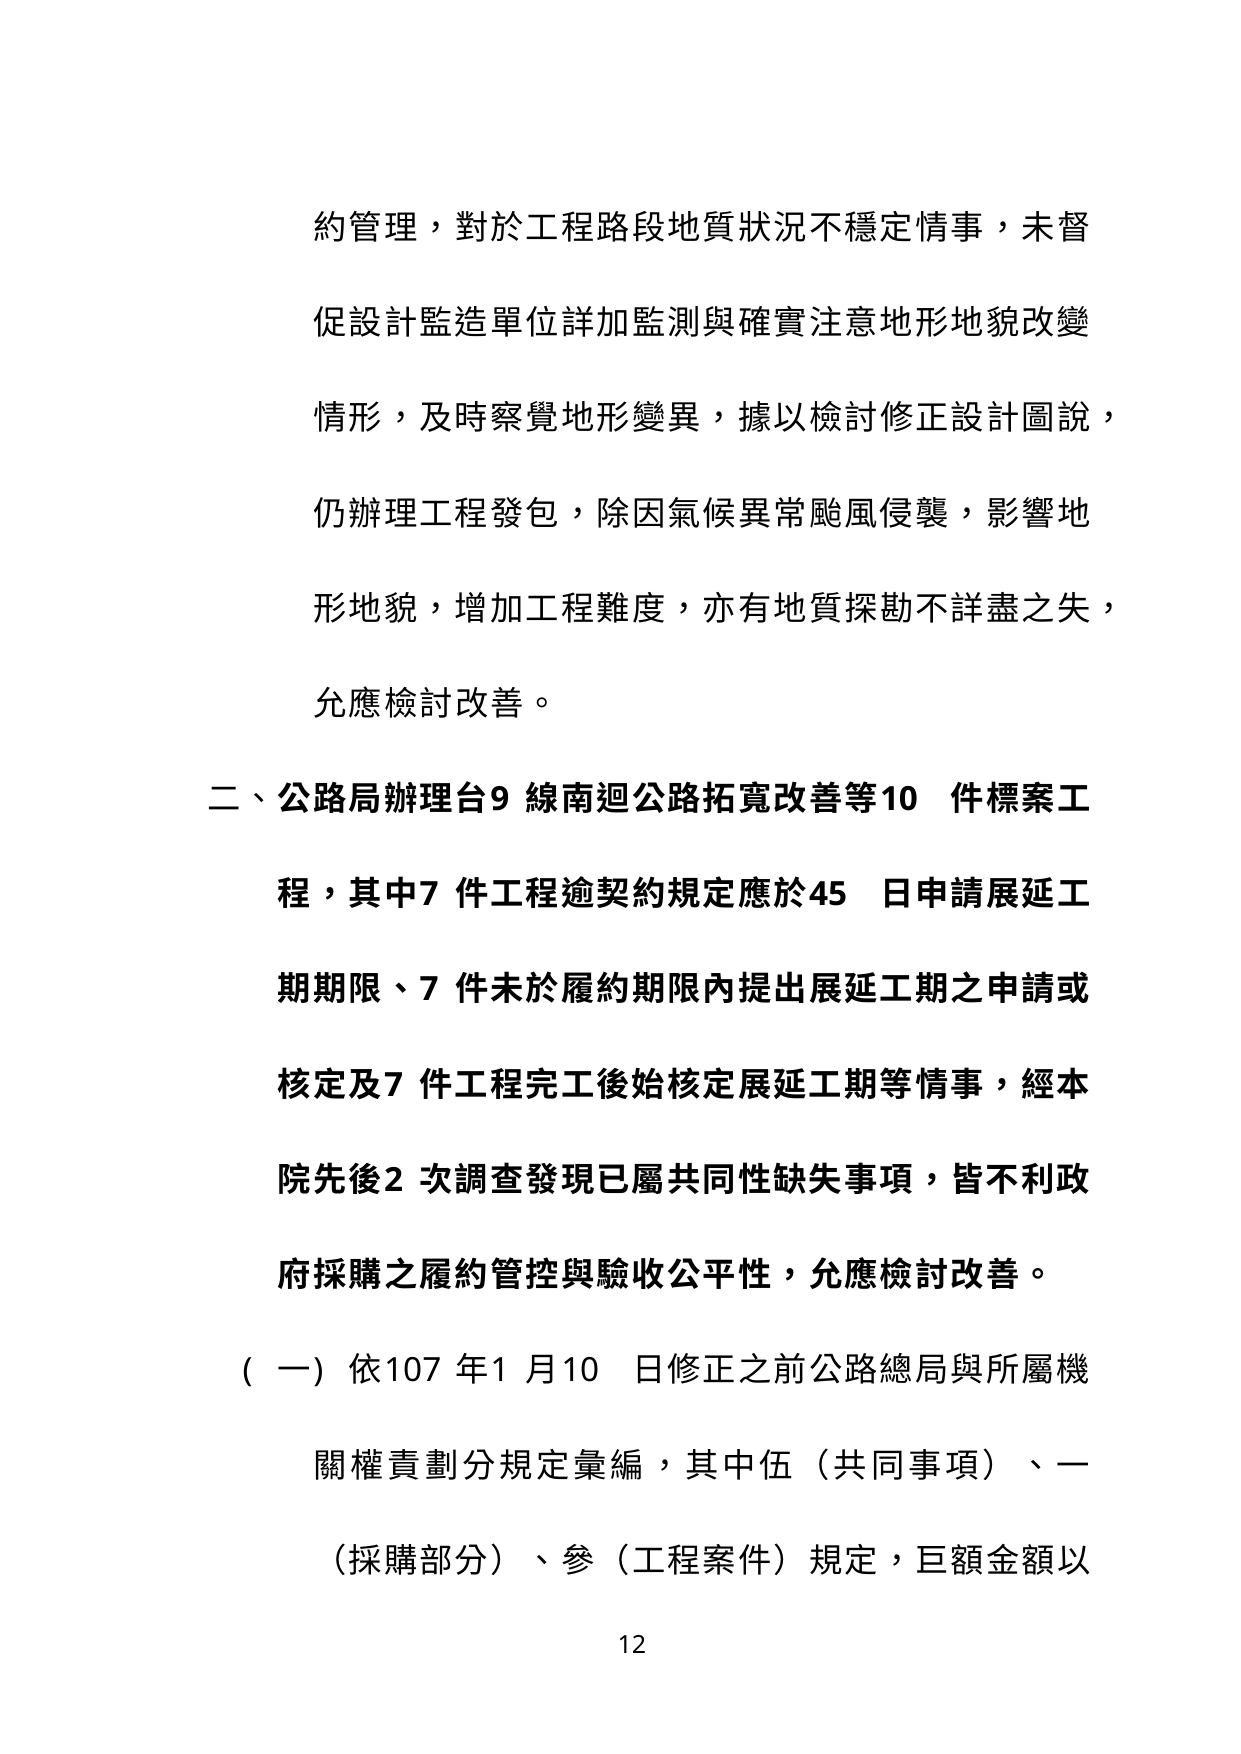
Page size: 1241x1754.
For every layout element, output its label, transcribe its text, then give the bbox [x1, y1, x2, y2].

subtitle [240, 1320, 1092, 1605]
subtitle 公路局辦理台9線南迴公路拓寬改善等10件標案工程，其中7件工程逾契約規定應於45日申請展延工期期限、7件未於履約期限內提出展延工期之申請或核定及7件工程完工後始核定展延工期等情事，經本院先後2次調查發現已屬共同性缺失事項，皆不利政府採購之履約管控與驗收公平性，允應檢討改善。 [207, 748, 1092, 1320]
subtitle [240, 177, 1092, 748]
